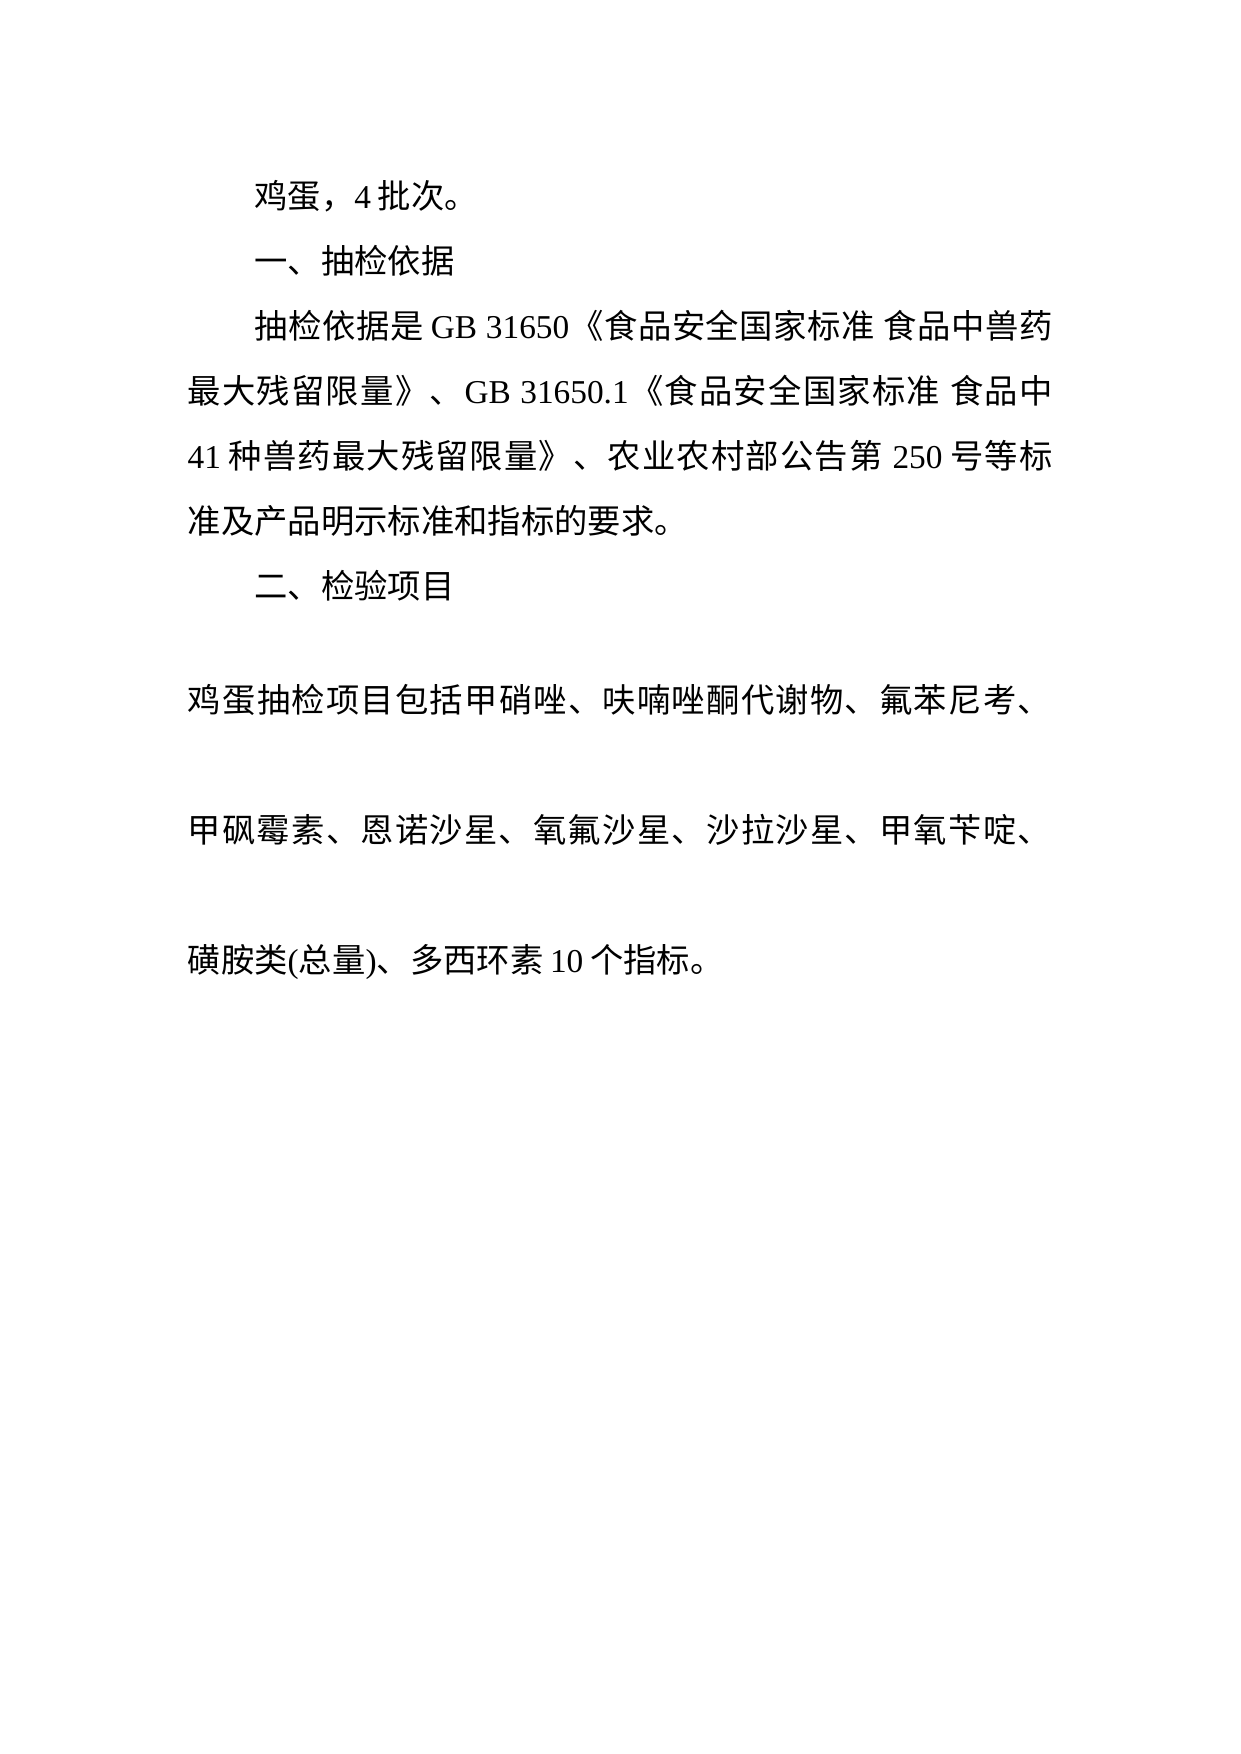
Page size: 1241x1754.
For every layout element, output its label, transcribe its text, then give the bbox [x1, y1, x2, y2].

text 抽检依据是GB 31650《食品安全国家标准 食品中兽药最大残留限量》、GB 31650.1《食品安全国家标准 食品中41种兽药最大残留限量》、农业农村部公告第250号等标准及产品明示标准和指标的要求。 [187, 292, 1053, 552]
text 一、抽检依据 [187, 227, 1053, 292]
text 鸡蛋抽检项目包括甲硝唑、呋喃唑酮代谢物、氟苯尼考、甲砜霉素、恩诺沙星、氧氟沙星、沙拉沙星、甲氧苄啶、磺胺类(总量)、多西环素10个指标。 [187, 665, 1053, 990]
text 鸡蛋，4批次。 [187, 162, 1053, 227]
text 二、检验项目 [187, 552, 1053, 617]
